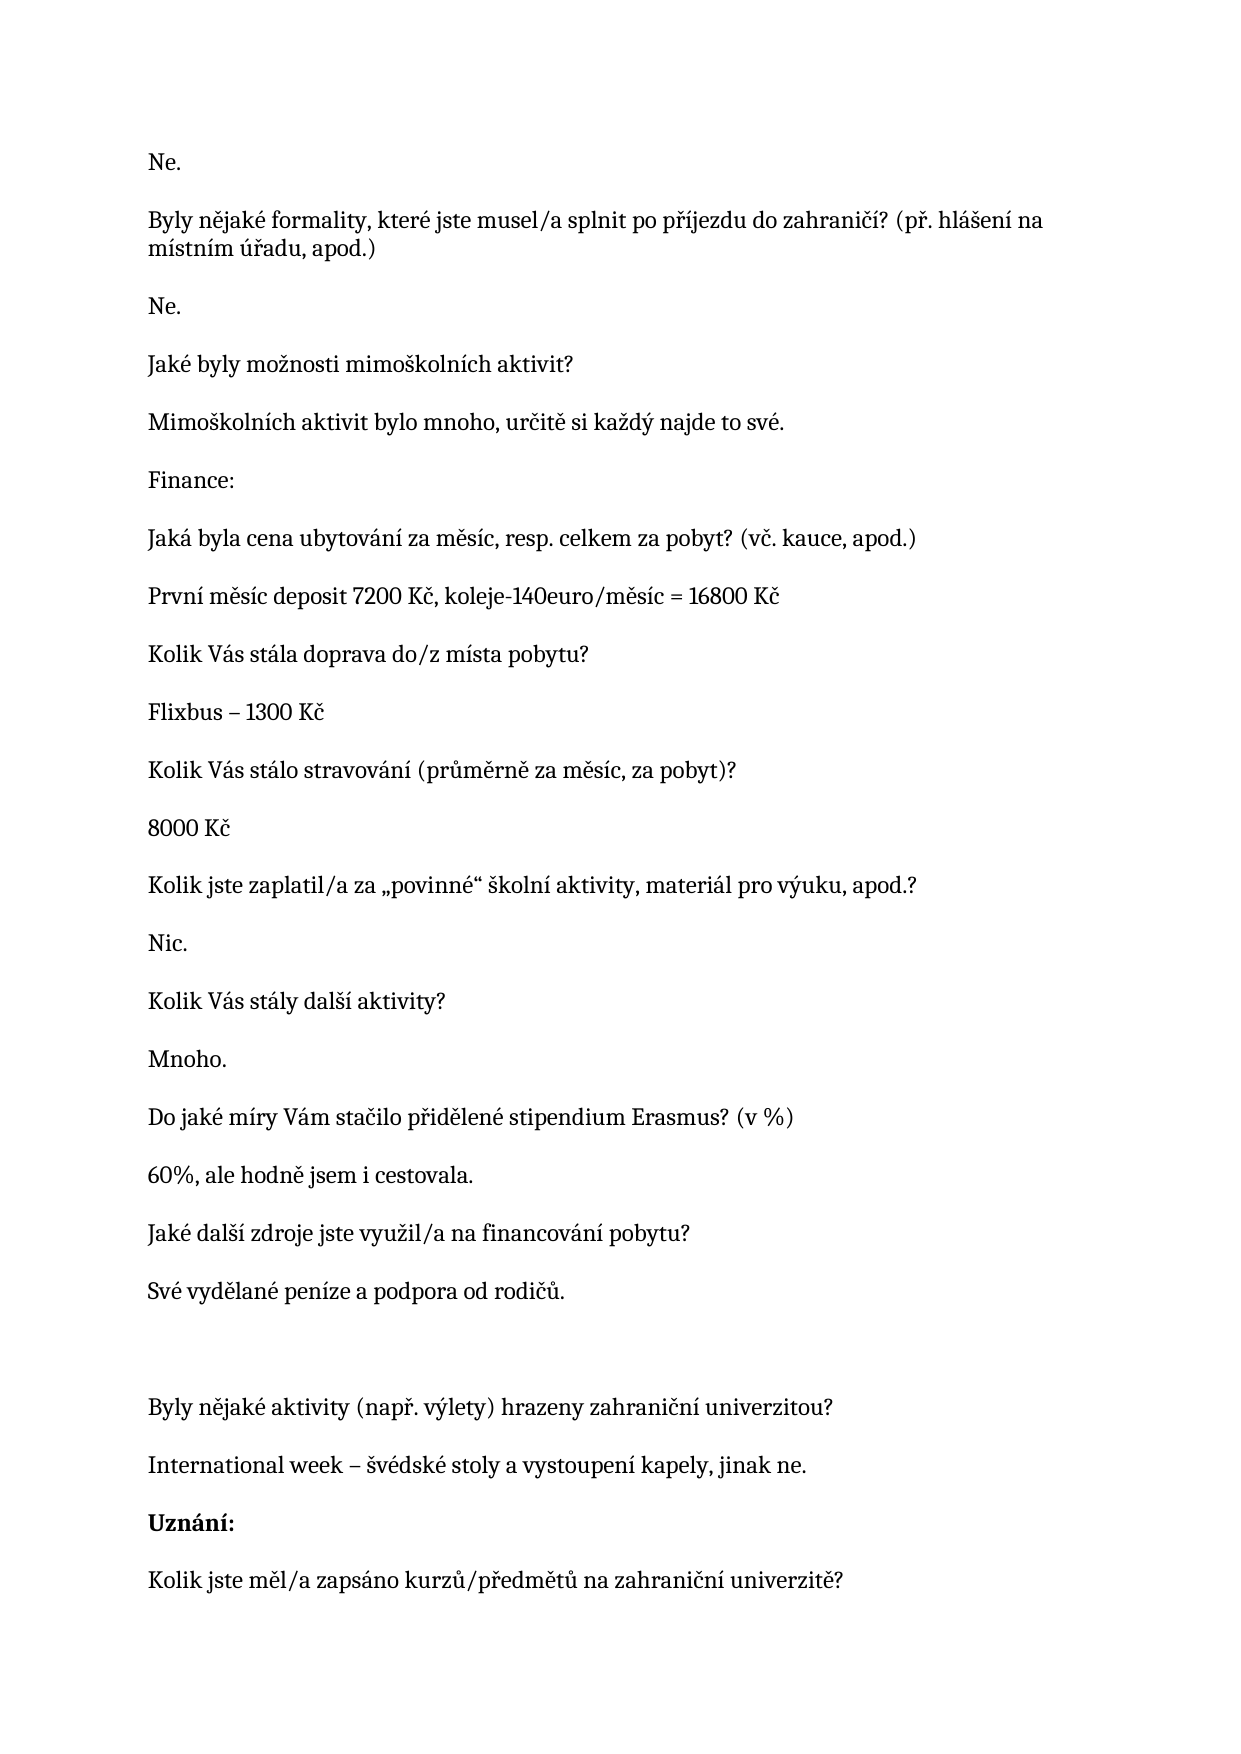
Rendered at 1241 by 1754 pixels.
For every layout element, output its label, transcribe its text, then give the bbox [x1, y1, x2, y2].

text Uznání: [148, 1508, 1093, 1537]
text Byly nějaké aktivity (např. výlety) hrazeny zahraniční univerzitou? [148, 1393, 1093, 1421]
text Finance: [148, 466, 1093, 495]
text 60%, ale hodně jsem i cestovala. [148, 1161, 1093, 1190]
text Své vydělané peníze a podpora od rodičů. [148, 1277, 1093, 1306]
text Mnoho. [148, 1045, 1093, 1074]
text Kolik jste zaplatil/a za „povinné“ školní aktivity, materiál pro výuku, apod.? [148, 871, 1093, 900]
text Byly nějaké formality, které jste musel/a splnit po příjezdu do zahraničí? (př. hlášení na místním úřadu, apod.) [148, 206, 1093, 263]
text Jaké další zdroje jste využil/a na financování pobytu? [148, 1219, 1093, 1248]
text Mimoškolních aktivit bylo mnoho, určitě si každý najde to své. [148, 408, 1093, 437]
text Kolik jste měl/a zapsáno kurzů/předmětů na zahraniční univerzitě? [148, 1566, 1093, 1595]
text Do jaké míry Vám stačilo přidělené stipendium Erasmus? (v %) [148, 1103, 1093, 1132]
text Nic. [148, 929, 1093, 958]
text Kolik Vás stála doprava do/z místa pobytu? [148, 640, 1093, 668]
text První měsíc deposit 7200 Kč, koleje-140euro/měsíc = 16800 Kč [148, 582, 1093, 611]
text International week – švédské stoly a vystoupení kapely, jinak ne. [148, 1451, 1093, 1479]
text 8000 Kč [148, 813, 1093, 842]
text Jaké byly možnosti mimoškolních aktivit? [148, 350, 1093, 379]
text Kolik Vás stálo stravování (průměrně za měsíc, za pobyt)? [148, 756, 1093, 784]
text Ne. [148, 148, 1093, 176]
text Ne. [148, 292, 1093, 321]
text Kolik Vás stály další aktivity? [148, 987, 1093, 1016]
text Flixbus – 1300 Kč [148, 698, 1093, 726]
text Jaká byla cena ubytování za měsíc, resp. celkem za pobyt? (vč. kauce, apod.) [148, 524, 1093, 553]
